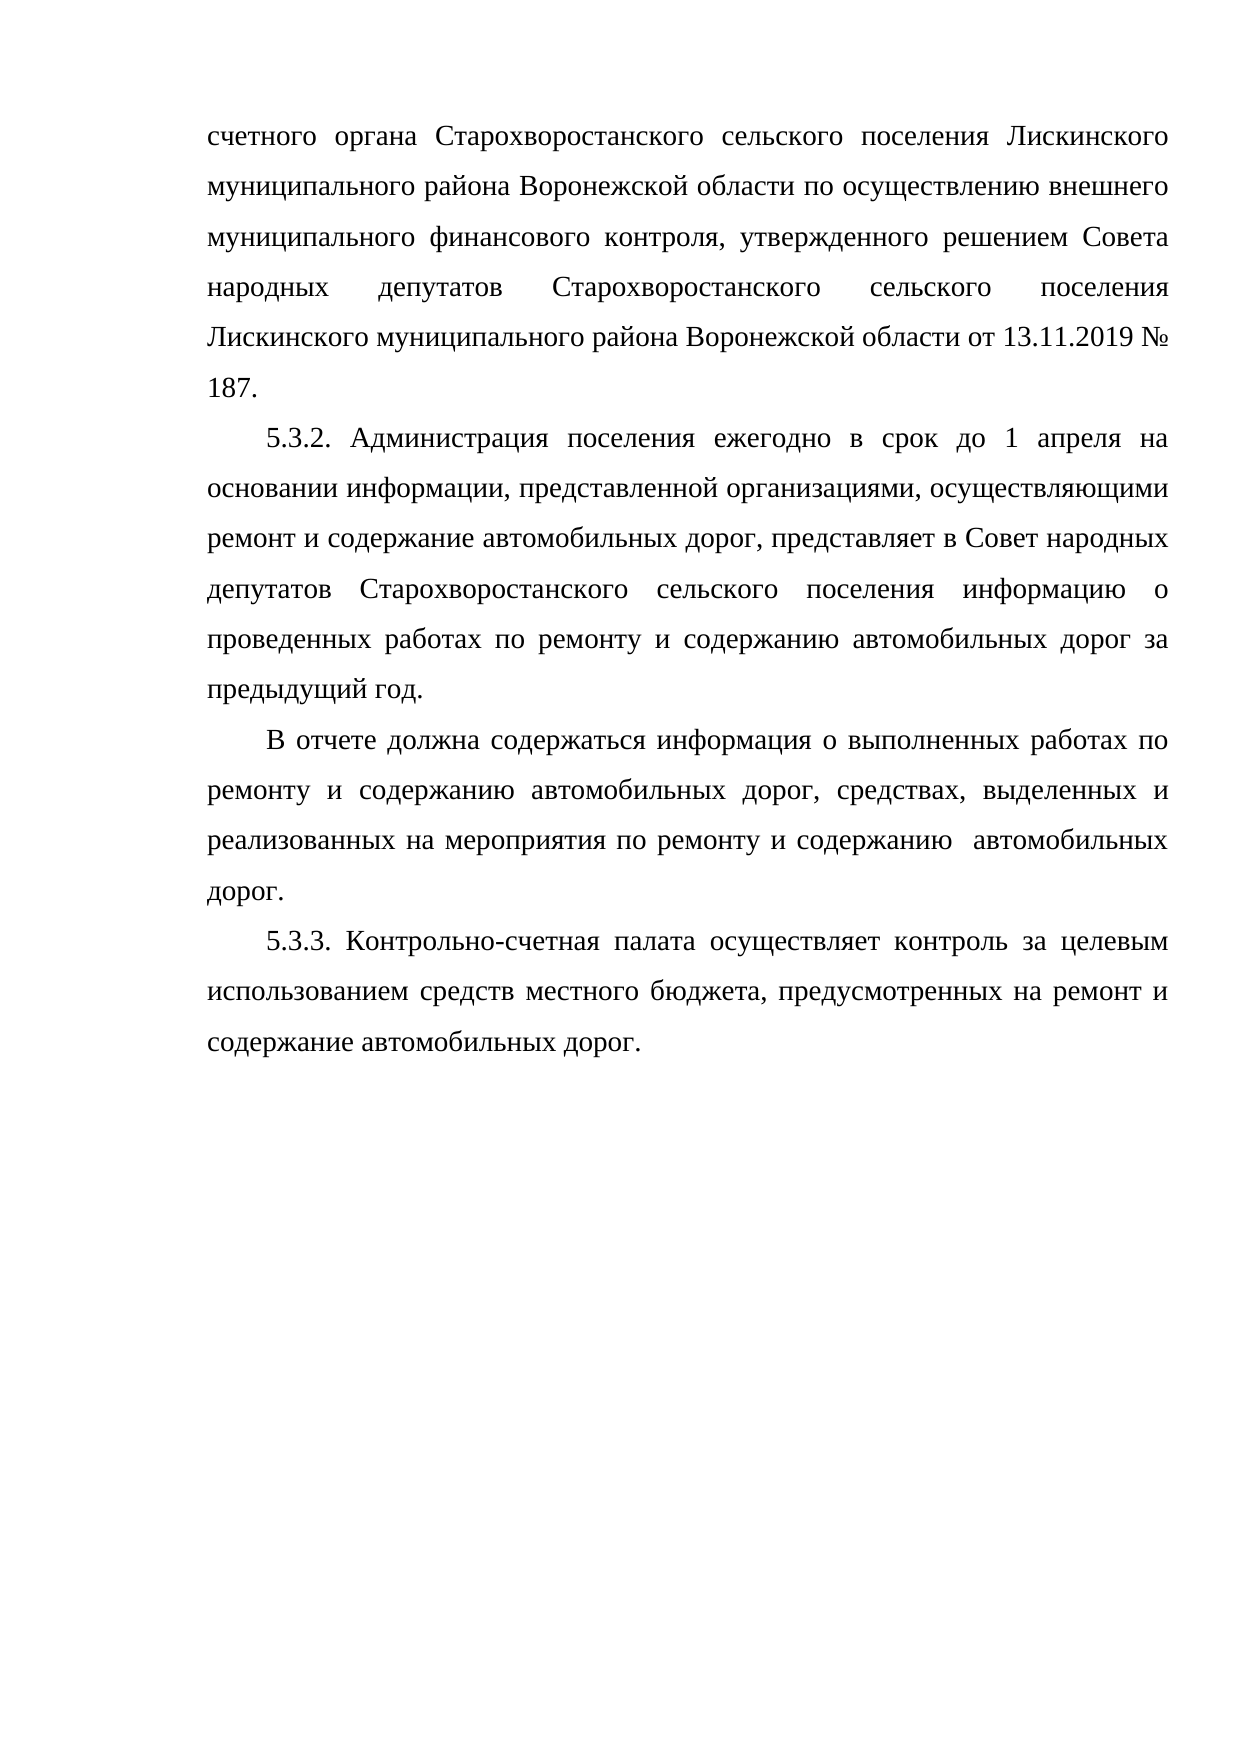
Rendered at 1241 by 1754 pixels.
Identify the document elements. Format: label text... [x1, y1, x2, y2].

text В отчете должна содержаться информация о выполненных работах по ремонту и содержанию автомобильных дорог, средствах, выделенных и реализованных на мероприятия по ремонту и содержанию автомобильных дорог. [207, 722, 1169, 906]
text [207, 118, 1169, 403]
text 5.3.2. Администрация поселения ежегодно в срок до 1 апреля на основании информации, представленной организациями, осуществляющими ремонт и содержание автомобильных дорог, представляет в Совет народных депутатов Старохворостанского сельского поселения информацию о проведенных работах по ремонту и содержанию автомобильных дорог за предыдущий год. [207, 420, 1169, 705]
text 5.3.3. Контрольно-счетная палата осуществляет контроль за целевым использованием средств местного бюджета, предусмотренных на ремонт и содержание автомобильных дорог. [207, 923, 1169, 1057]
